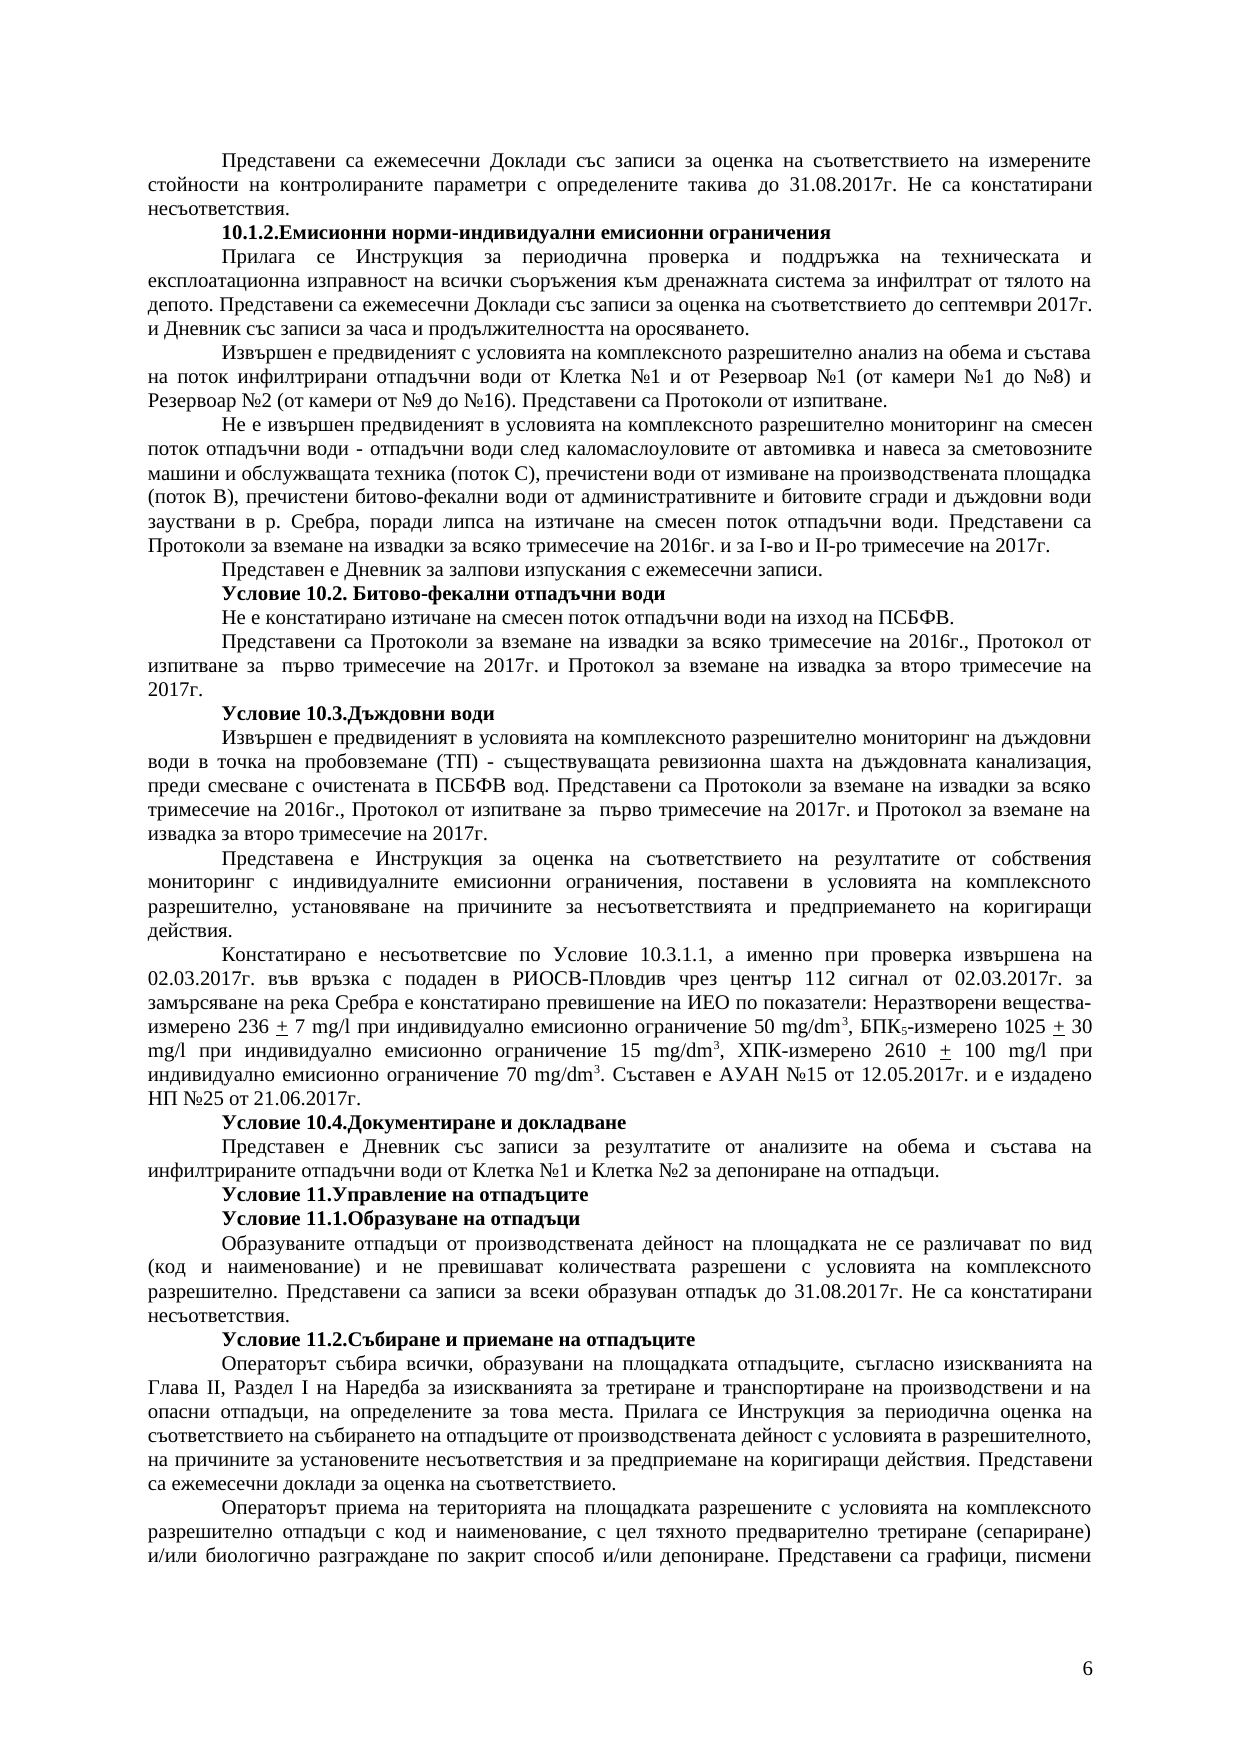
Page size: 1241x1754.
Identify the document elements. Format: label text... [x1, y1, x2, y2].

text Представена е Инструкция за оценка на съответствието на резултатите от собствения мониторинг с индивидуалните емисионни ограничения, поставени в условията на комплексното разрешително, установяване на причините за несъответствията и предприемането на коригиращи действия. [148, 845, 1093, 942]
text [148, 1495, 1093, 1567]
text Прилага се Инструкция за периодична проверка и поддръжка на техническата и експлоатационна изправност на всички съоръжения към дренажната система за инфилтрат от тялото на депото. Представени са ежемесечни Доклади със записи за оценка на съответствието до септември 2017г. и Дневник със записи за часа и продължителността на оросяването. [148, 244, 1093, 340]
text Констатирано е несъответсвие по Условие 10.3.1.1, а именно при проверка извършена на 02.03.2017г. във връзка с подаден в РИОСВ-Пловдив чрез център 112 сигнал от 02.03.2017г. за замърсяване на река Сребра е констатирано превишение на ИЕО по показатели: Неразтворени вещества-измерено 236 + 7 mg/l при индивидуално емисионно ограничение 50 mg/dm3, БПК5-измерено 1025 + 30 mg/l при индивидуално емисионно ограничение 15 mg/dm3, ХПК-измерено 2610 + 100 mg/l при индивидуално емисионно ограничение 70 mg/dm3. Съставен е АУАН №15 от 12.05.2017г. и е издадено НП №25 от 21.06.2017г. [148, 942, 1093, 1110]
text Представени са Протоколи за вземане на извадки за всяко тримесечие на 2016г., Протокол от изпитване за първо тримесечие на 2017г. и Протокол за вземане на извадка за второ тримесечие на 2017г. [148, 629, 1093, 701]
text Условие 10.3.Дъждовни води [148, 701, 1093, 725]
text Oператорът събира всички, образувани на площадката отпадъците, съгласно изискванията на Глава ІІ, Раздел І на Наредба за изискванията за третиране и транспортиране на производствени и на опасни отпадъци, на определените за това места. Прилага се Инструкция за периодична оценка на съответствието на събирането на отпадъците от производствената дейност с условията в разрешителното, на причините за установените несъответствия и за предприемане на коригиращи действия. Представени са ежемесечни доклади за оценка на съответствието. [148, 1351, 1093, 1495]
text Представен е Дневник за залпови изпускания с ежемесечни записи. [148, 557, 1093, 581]
text Извършен е предвиденият в условията на комплексното разрешително мониторинг на дъждовни води в точка на пробовземане (ТП) - съществуващата ревизионна шахта на дъждовната канализация, преди смесване с очистената в ПСБФВ вод. Представени са Протоколи за вземане на извадки за всяко тримесечие на 2016г., Протокол от изпитване за първо тримесечие на 2017г. и Протокол за вземане на извадка за второ тримесечие на 2017г. [148, 725, 1093, 845]
list Условие 10.4.Документиране и докладване [148, 1110, 1093, 1134]
text Не е констатирано изтичане на смесен поток отпадъчни води на изход на ПСБФВ. [148, 605, 1093, 629]
list Представен е Дневник със записи за резултатите от анализите на обема и състава на инфилтрираните отпадъчни води от Клетка №1 и Клетка №2 за депониране на отпадъци. [148, 1134, 1093, 1182]
text Условие 11.1.Образуване на отпадъци [148, 1206, 1093, 1230]
text Извършен е предвиденият с условията на комплексното разрешително анализ на обема и състава на поток инфилтрирани отпадъчни води от Клетка №1 и от Резервоар №1 (от камери №1 до №8) и Резервоар №2 (от камери от №9 до №16). Представени са Протоколи от изпитване. [148, 340, 1093, 412]
text Образуваните отпадъци от производствената дейност на площадката не се различават по вид (код и наименование) и не превишават количествата разрешени с условията на комплексното разрешително. Представени са записи за всеки образуван отпадък до 31.08.2017г. Не са констатирани несъответствия. [148, 1230, 1093, 1327]
text Представени са ежемесечни Доклади със записи за оценка на съответствието на измерените стойности на контролираните параметри с определените такива до 31.08.2017г. Не са констатирани несъответствия. [148, 148, 1093, 220]
text Условие 11.Управление на отпадъците [148, 1182, 1093, 1206]
text 10.1.2.Емисионни норми-индивидуални емисионни ограничения [148, 220, 1093, 244]
text Условие 11.2.Събиране и приемане на отпадъците [148, 1327, 1093, 1351]
text Не е извършен предвиденият в условията на комплексното разрешително мониторинг на смесен поток отпадъчни води - отпадъчни води след каломаслоуловите от автомивка и навеса за сметовозните машини и обслужващата техника (поток С), пречистени води от измиване на производствената площадка (поток В), пречистени битово-фекални води от административните и битовите сгради и дъждовни води зауствани в р. Сребра, поради липса на изтичане на смесен поток отпадъчни води. Представени са Протоколи за вземане на извадки за всяко тримесечие на 2016г. и за I-во и II-ро тримесечие на 2017г. [148, 412, 1093, 557]
text Условие 10.2. Битово-фекални отпадъчни води [148, 581, 1093, 605]
